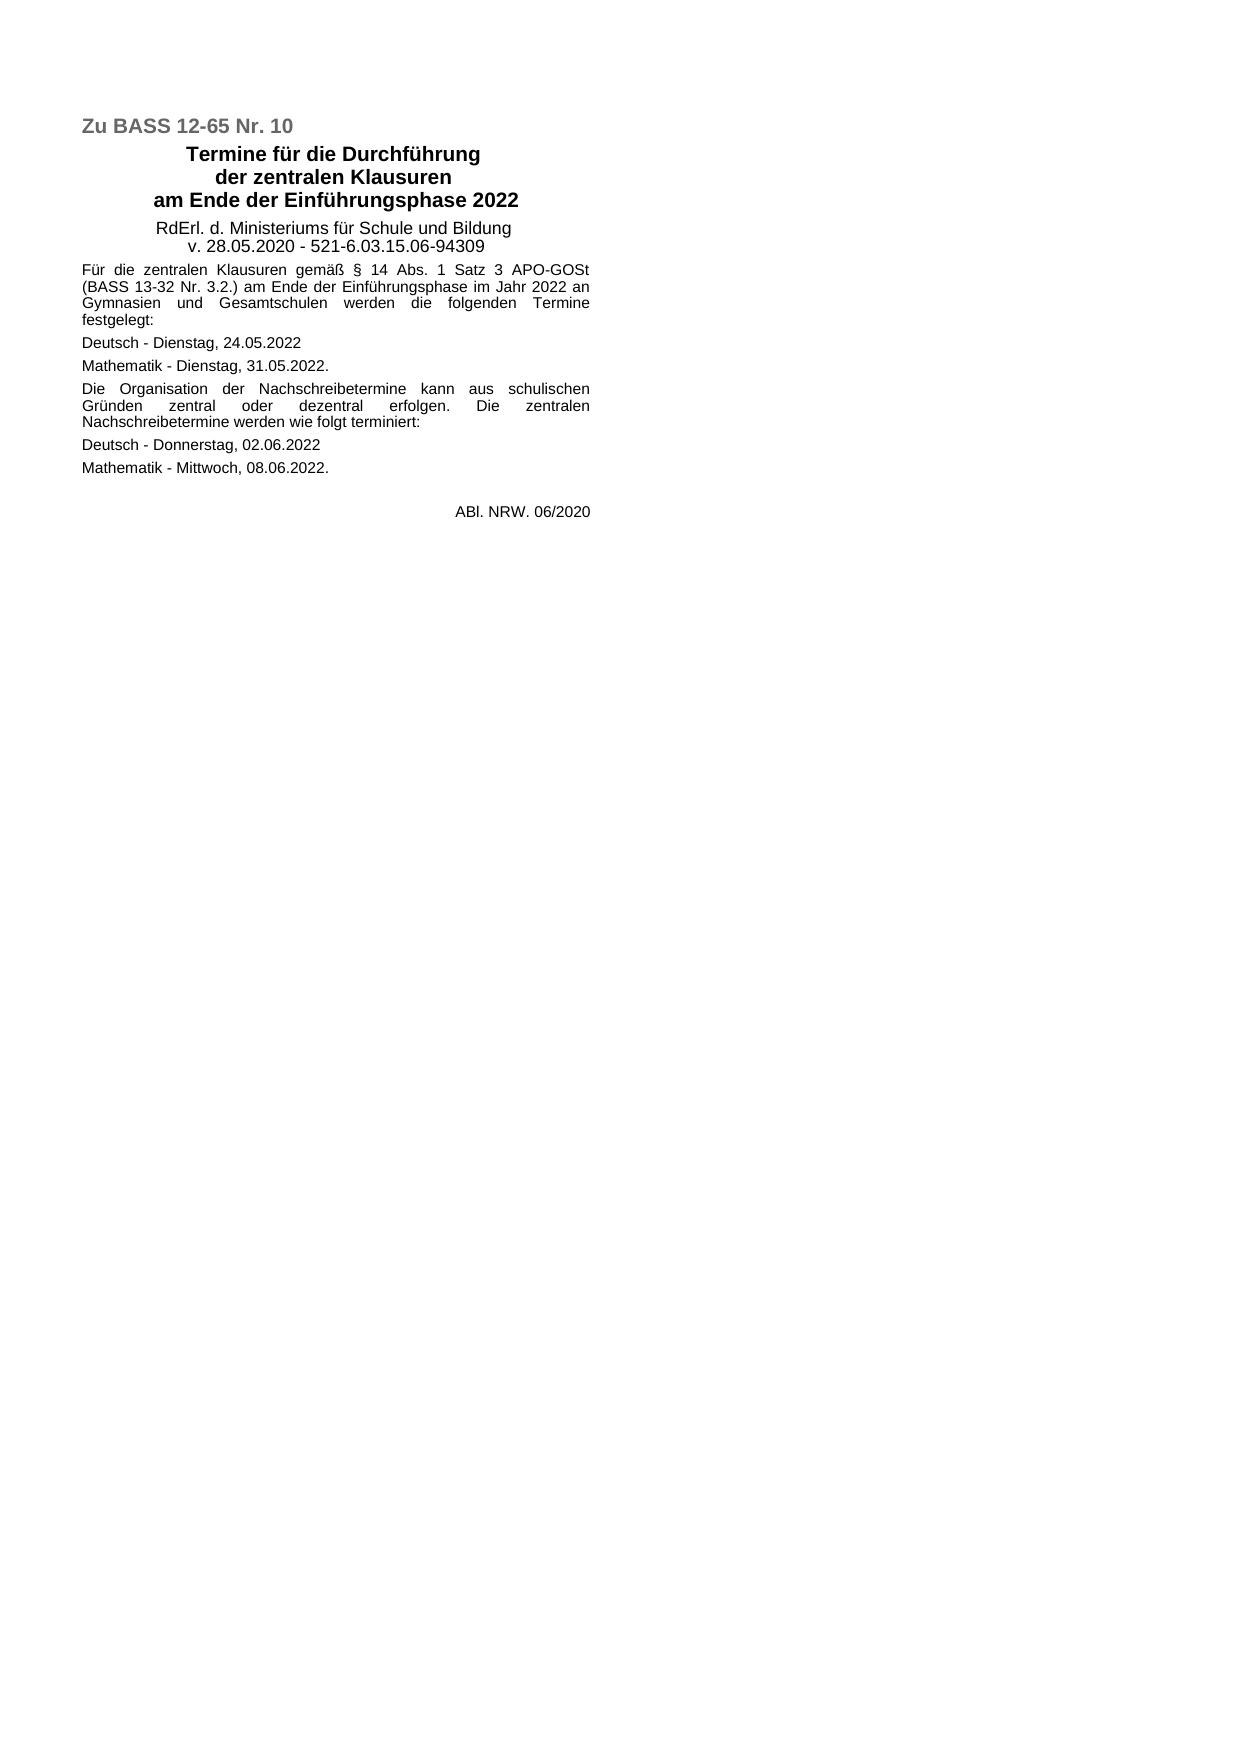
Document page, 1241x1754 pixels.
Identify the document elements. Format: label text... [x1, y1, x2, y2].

text RdErl. d. Ministeriums für Schule und Bildung v. 28.05.2020 - 521-6.03.15.06-94309 [82, 221, 591, 256]
text Die Organisation der Nachschreibetermine kann aus schulischen Gründen zentral oder dezentral erfolgen. Die zentralen Nachschreibetermine werden wie folgt terminiert: [82, 381, 591, 431]
text ABl. NRW. 06/2020 [82, 504, 591, 521]
text Deutsch - Donnerstag, 02.06.2022 [82, 437, 591, 454]
text Deutsch - Dienstag, 24.05.2022 [82, 335, 591, 352]
text Für die zentralen Klausuren gemäß § 14 Abs. 1 Satz 3 APO-GOSt (BASS 13-32 Nr. 3.2.) am Ende der Einführungsphase im Jahr 2022 an Gymnasien und Gesamtschulen werden die folgenden Termine festgelegt: [82, 262, 591, 329]
text Mathematik - Dienstag, 31.05.2022. [82, 358, 591, 375]
text Termine für die Durchführung der zentralen Klausuren am Ende der Einführungsphase 2022 [82, 143, 591, 212]
text Mathematik - Mittwoch, 08.06.2022. [82, 460, 591, 477]
text Zu BASS 12-65 Nr. 10 [82, 116, 591, 137]
